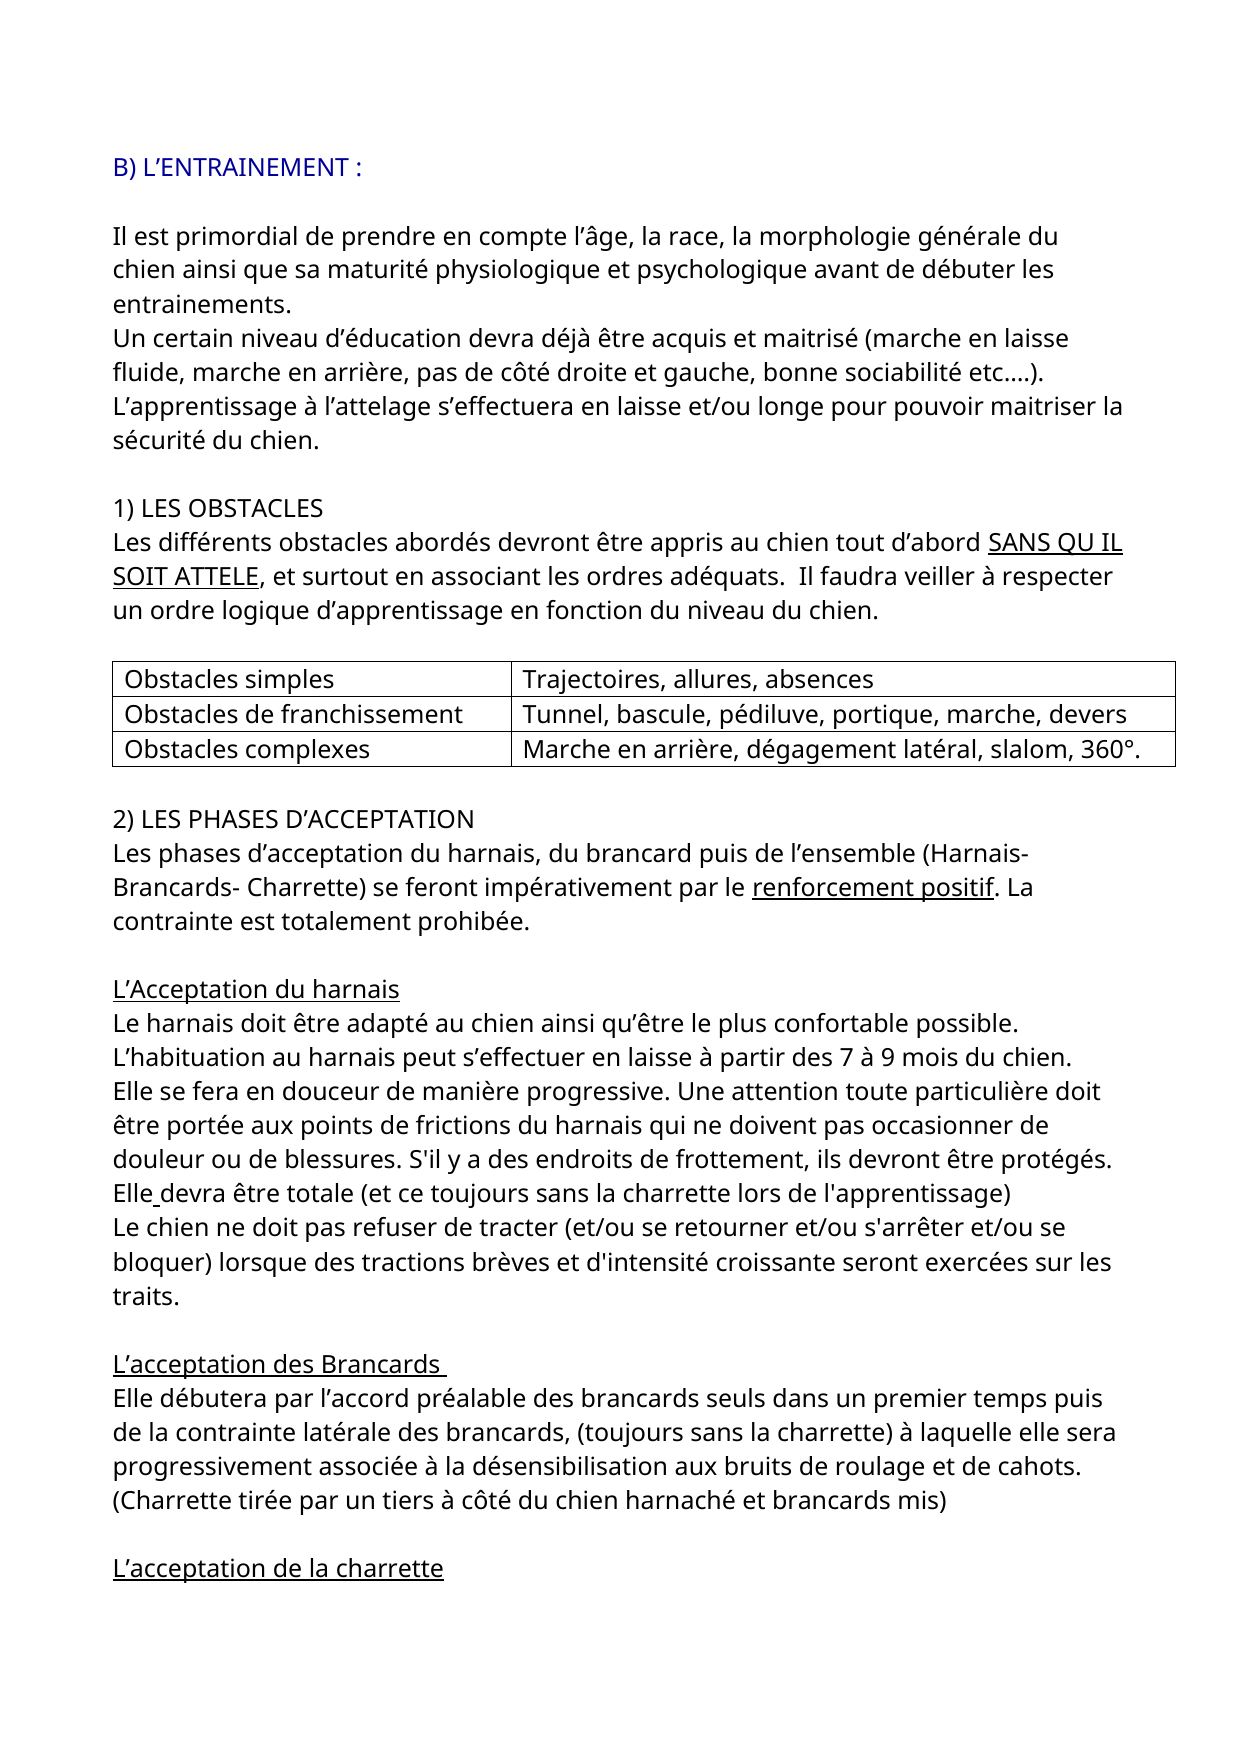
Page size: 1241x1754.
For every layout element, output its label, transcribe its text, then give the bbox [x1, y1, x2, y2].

text L’apprentissage à l’attelage s’effectuera en laisse et/ou longe pour pouvoir maitriser la sécurité du chien. [112, 388, 1128, 457]
text Elle devra être totale (et ce toujours sans la charrette lors de l'apprentissage) [112, 1176, 1128, 1210]
text Le harnais doit être adapté au chien ainsi qu’être le plus confortable possible. [112, 1006, 1128, 1040]
text L’acceptation de la charrette [112, 1551, 1128, 1585]
table_cell Obstacles complexes [113, 732, 511, 766]
text L’habituation au harnais peut s’effectuer en laisse à partir des 7 à 9 mois du chien. [112, 1040, 1128, 1074]
text Un certain niveau d’éducation devra déjà être acquis et maitrisé (marche en laisse fluide, marche en arrière, pas de côté droite et gauche, bonne sociabilité etc.…). [112, 320, 1128, 388]
text Elle débutera par l’accord préalable des brancards seuls dans un premier temps puis de la contrainte latérale des brancards, (toujours sans la charrette) à laquelle elle sera progressivement associée à la désensibilisation aux bruits de roulage et de cahots. (Charrette tirée par un tiers à côté du chien harnaché et brancards mis) [112, 1380, 1128, 1517]
text 2) LES PHASES D’ACCEPTATION [112, 801, 1128, 835]
table_header Obstacles simples [113, 662, 511, 696]
table_header Trajectoires, allures, absences [512, 662, 1175, 696]
table_cell Tunnel, bascule, pédiluve, portique, marche, devers [512, 697, 1175, 731]
text L’acceptation des Brancards [112, 1346, 1128, 1380]
table_cell Obstacles de franchissement [113, 697, 511, 731]
text L’Acceptation du harnais [112, 972, 1128, 1006]
text Les différents obstacles abordés devront être appris au chien tout d’abord SANS QU IL SOIT ATTELE, et surtout en associant les ordres adéquats. Il faudra veiller à respecter un ordre logique d’apprentissage en fonction du niveau du chien. [112, 525, 1128, 627]
table_cell Marche en arrière, dégagement latéral, slalom, 360°. [512, 732, 1175, 766]
text Le chien ne doit pas refuser de tracter (et/ou se retourner et/ou s'arrêter et/ou se bloquer) lorsque des tractions brèves et d'intensité croissante seront exercées sur les traits. [112, 1210, 1128, 1312]
text B) L’ENTRAINEMENT : [112, 150, 1128, 184]
text Elle se fera en douceur de manière progressive. Une attention toute particulière doit être portée aux points de frictions du harnais qui ne doivent pas occasionner de douleur ou de blessures. S'il y a des endroits de frottement, ils devront être protégés. [112, 1074, 1128, 1176]
text Il est primordial de prendre en compte l’âge, la race, la morphologie générale du chien ainsi que sa maturité physiologique et psychologique avant de débuter les entrainements. [112, 218, 1128, 320]
text Les phases d’acceptation du harnais, du brancard puis de l’ensemble (Harnais-Brancards- Charrette) se feront impérativement par le renforcement positif. La contrainte est totalement prohibée. [112, 835, 1128, 938]
text 1) LES OBSTACLES [112, 491, 1128, 525]
